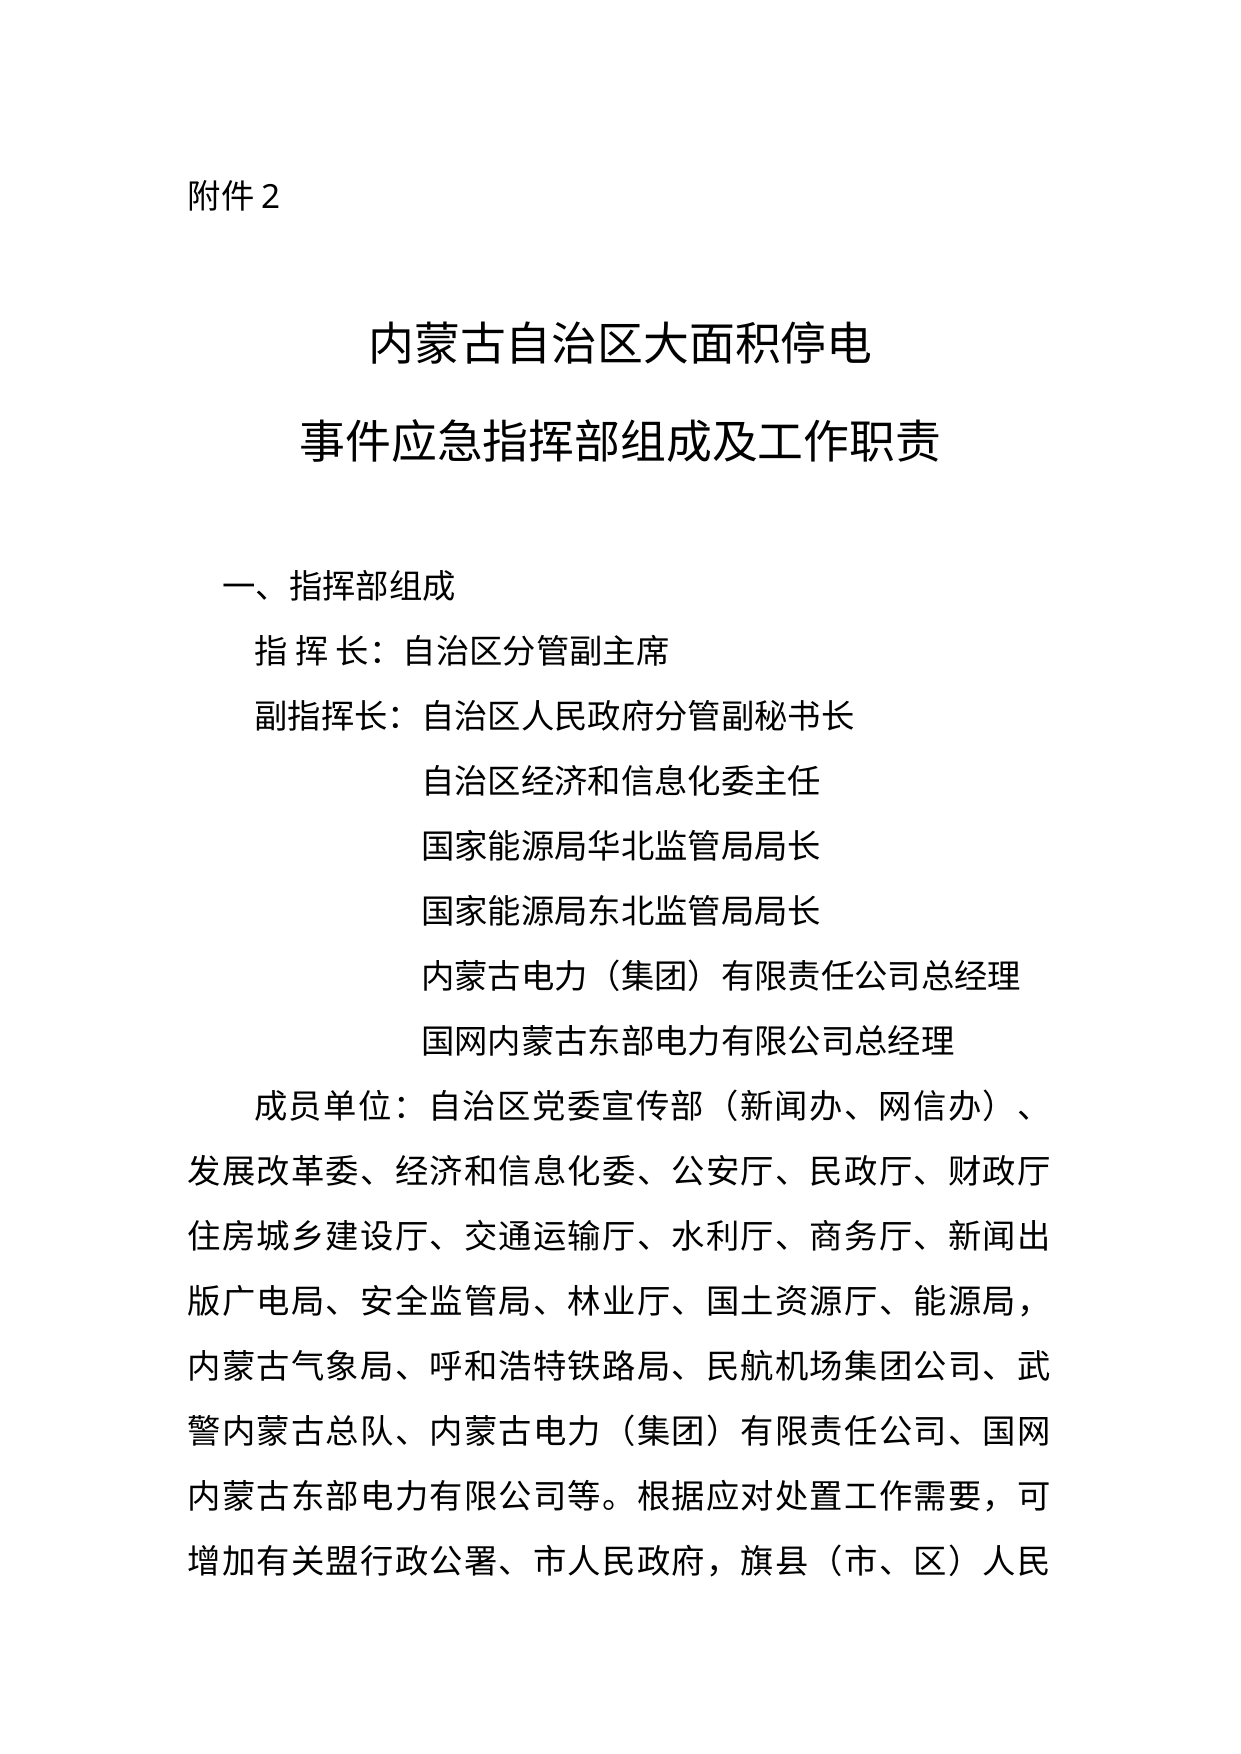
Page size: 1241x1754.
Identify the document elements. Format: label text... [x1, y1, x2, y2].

text 国网内蒙古东部电力有限公司总经理 [187, 1007, 1053, 1072]
text 附件2 [187, 162, 1053, 227]
text 内蒙古自治区大面积停电 [187, 292, 1053, 389]
text 国家能源局华北监管局局长 [187, 812, 1053, 877]
text 一、指挥部组成 [187, 552, 1053, 617]
text 副指挥长：自治区人民政府分管副秘书长 [187, 682, 1053, 747]
text 内蒙古电力（集团）有限责任公司总经理 [187, 942, 1053, 1007]
text 事件应急指挥部组成及工作职责 [187, 389, 1053, 487]
text 国家能源局东北监管局局长 [187, 877, 1053, 942]
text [187, 1072, 1053, 1592]
text 指 挥 长：自治区分管副主席 [187, 617, 1053, 682]
text 自治区经济和信息化委主任 [187, 747, 1053, 812]
